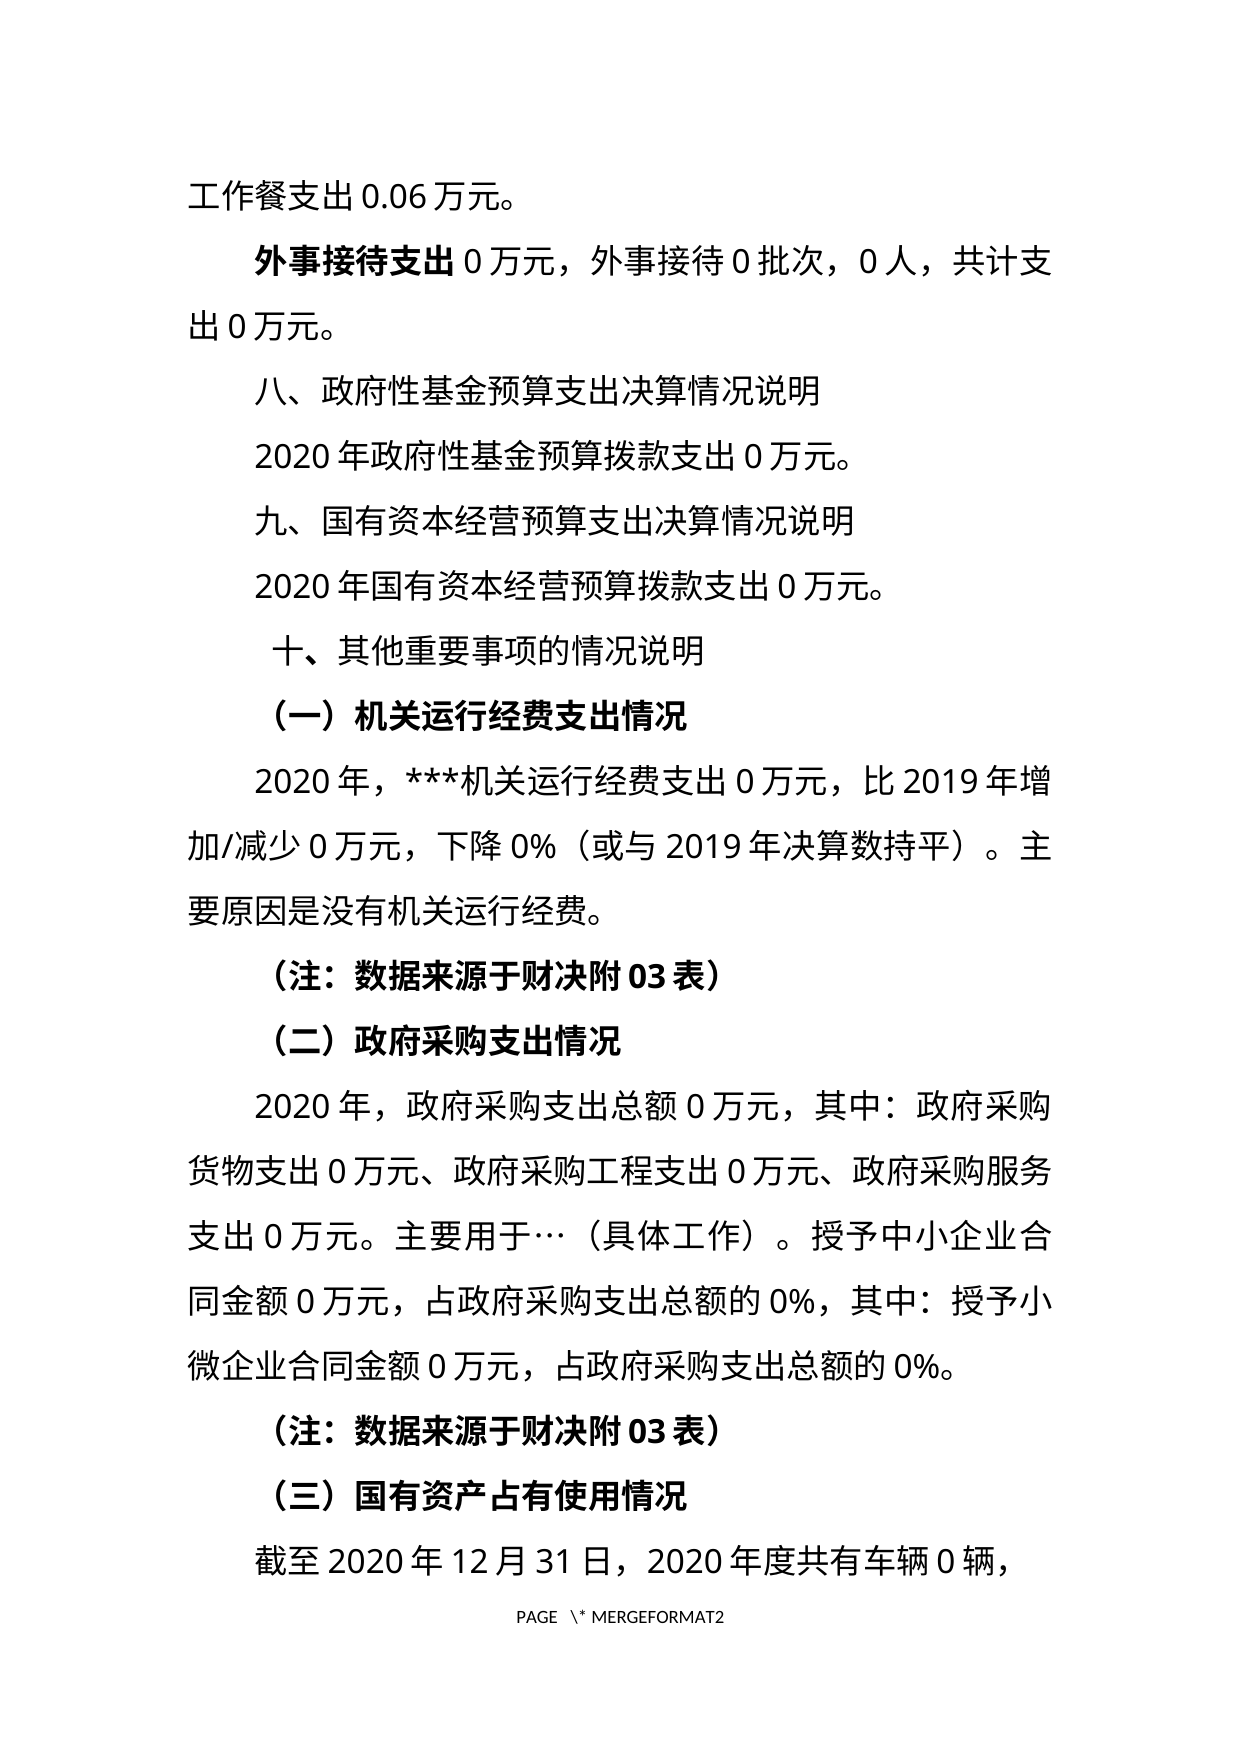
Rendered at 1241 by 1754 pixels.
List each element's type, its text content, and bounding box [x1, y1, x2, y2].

text 2020年政府性基金预算拨款支出0万元。 [187, 422, 1053, 487]
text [187, 162, 1053, 227]
list 国有资本经营预算支出决算情况说明 [187, 487, 1053, 552]
text 2020年国有资本经营预算拨款支出0万元。 [187, 552, 1053, 617]
text （注：数据来源于财决附03表） [187, 942, 1053, 1007]
text 2020年，***机关运行经费支出0万元，比2019年增加/减少0万元，下降0%（或与2019年决算数持平）。主要原因是没有机关运行经费。 [187, 747, 1053, 942]
text （二）政府采购支出情况 [187, 1007, 1053, 1072]
text 十、其他重要事项的情况说明 [187, 617, 1053, 682]
text 2020年，政府采购支出总额0万元，其中：政府采购货物支出0万元、政府采购工程支出0万元、政府采购服务支出0万元。主要用于…（具体工作）。授予中小企业合同金额0万元，占政府采购支出总额的0%，其中：授予小微企业合同金额0万元，占政府采购支出总额的0%。 [187, 1072, 1053, 1397]
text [187, 1527, 1053, 1592]
text （注：数据来源于财决附03表） [187, 1397, 1053, 1462]
text （三）国有资产占有使用情况 [187, 1462, 1053, 1527]
text 外事接待支出0万元，外事接待0批次，0人，共计支出0万元。 [187, 227, 1053, 357]
text 八、政府性基金预算支出决算情况说明 [187, 357, 1053, 422]
text （一）机关运行经费支出情况 [187, 682, 1053, 747]
